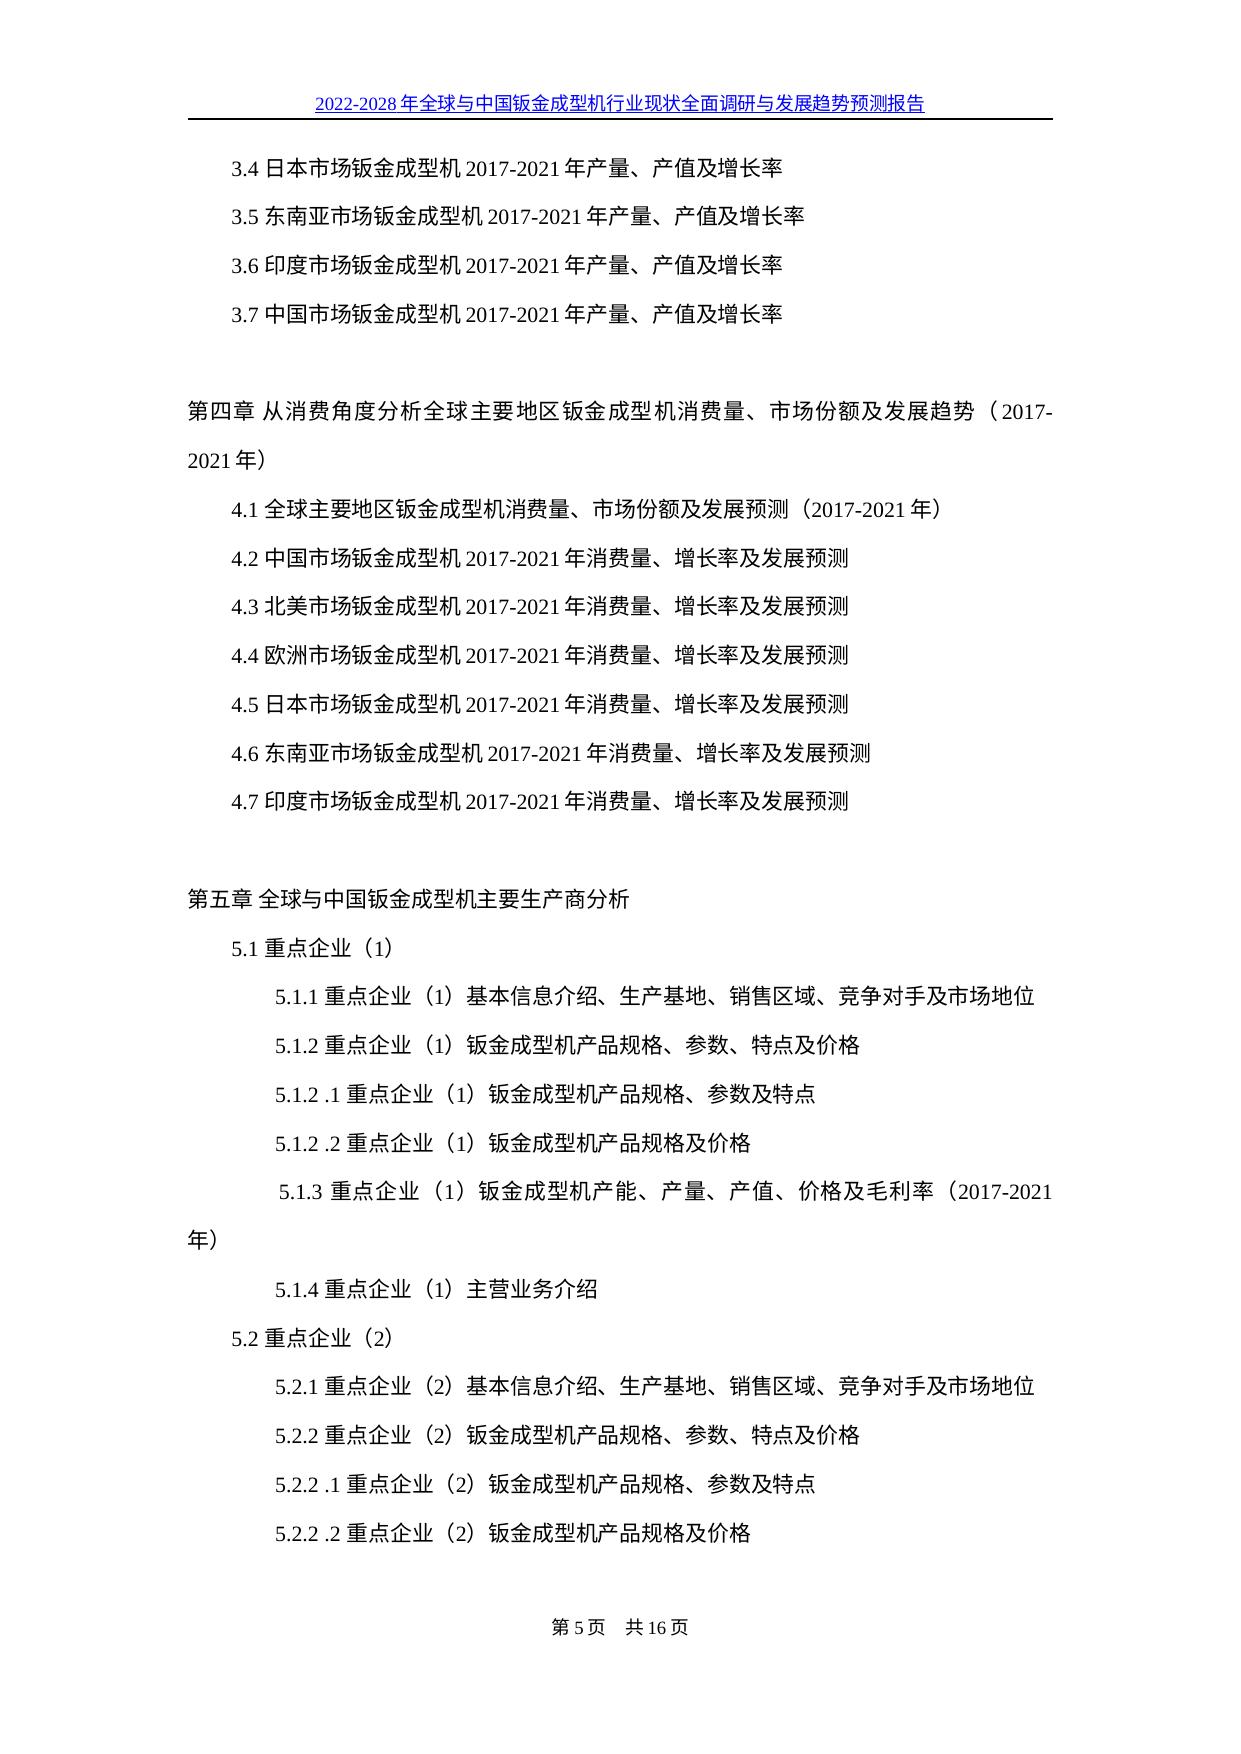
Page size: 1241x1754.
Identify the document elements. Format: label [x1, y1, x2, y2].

text [187, 150, 1053, 1548]
